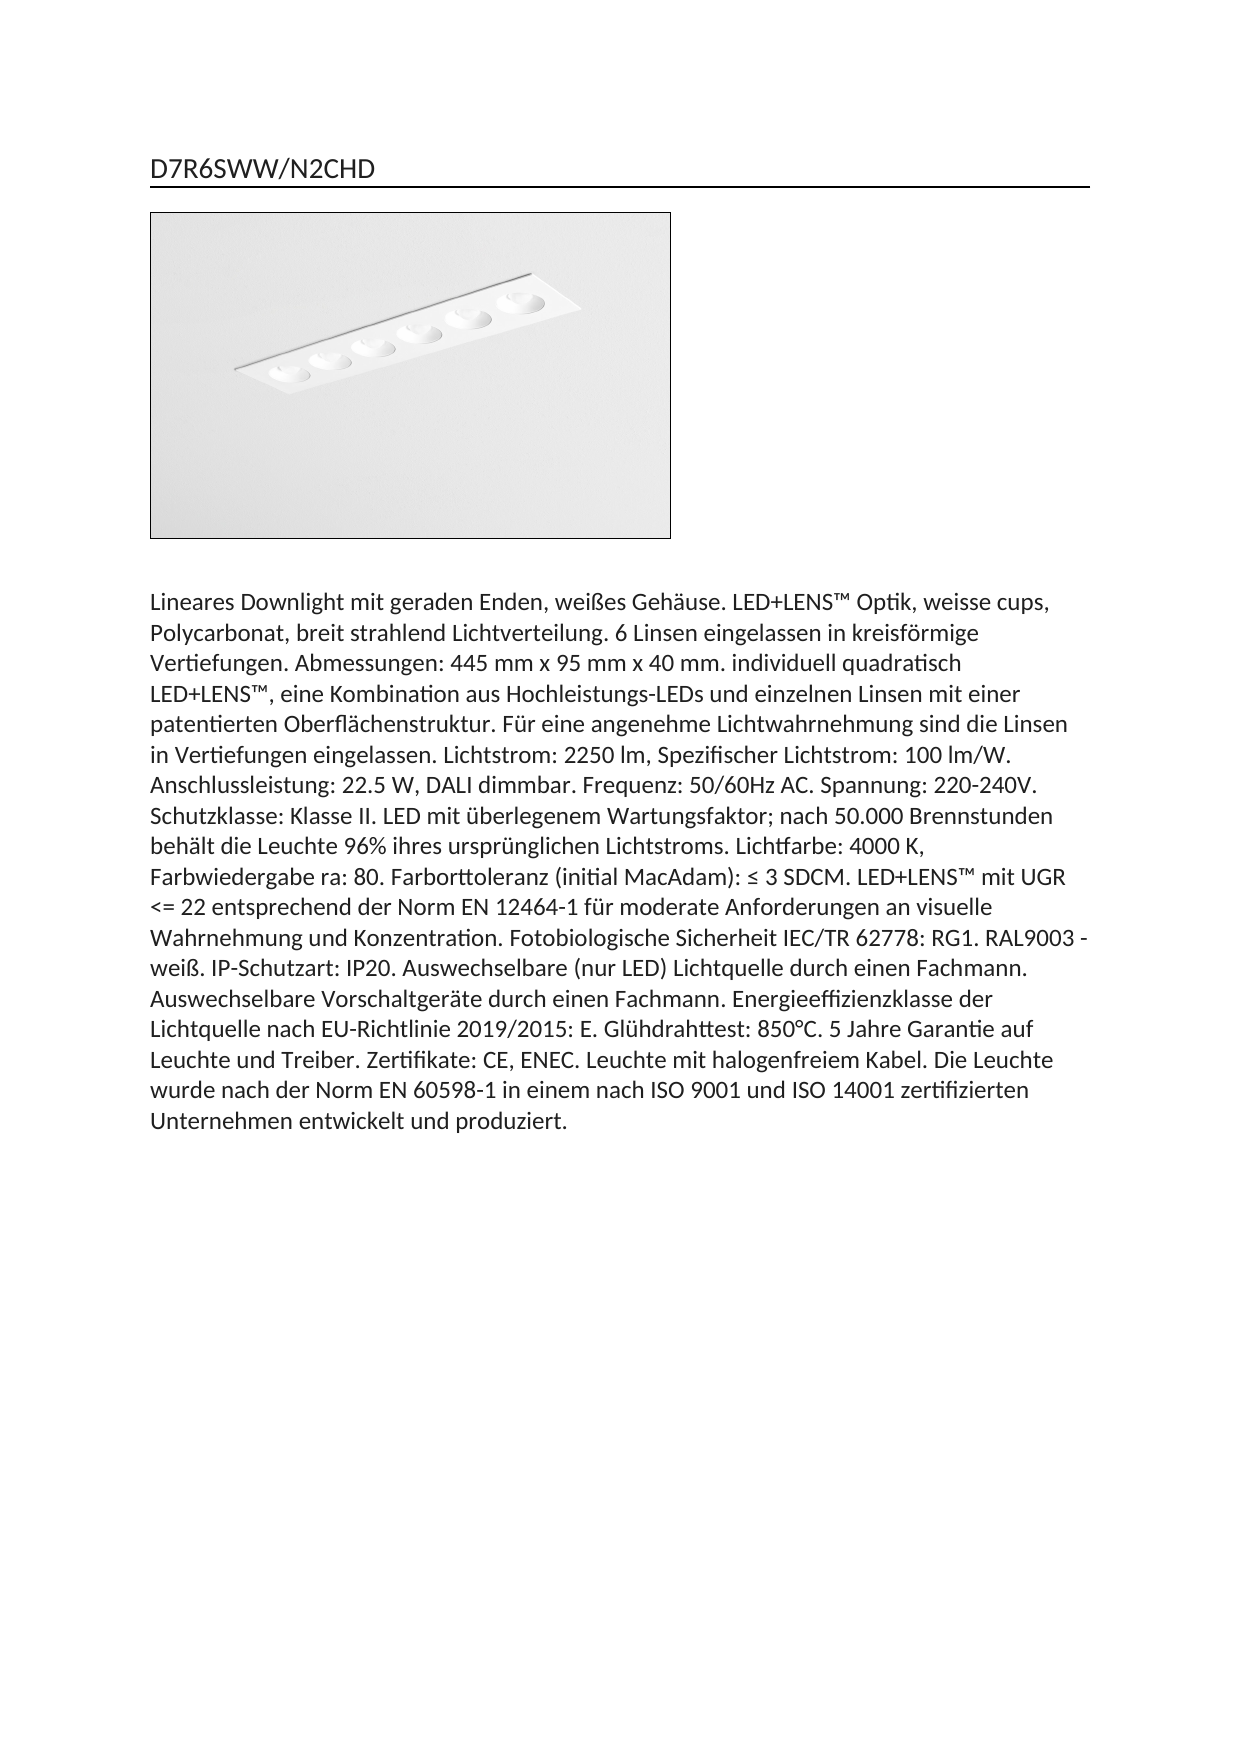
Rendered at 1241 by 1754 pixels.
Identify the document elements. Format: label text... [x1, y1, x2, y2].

picture [151, 213, 670, 538]
text D7R6SWW/N2CHD [150, 150, 1090, 186]
text Lineares Downlight mit geraden Enden, weißes Gehäuse. LED+LENS™ Optik, weisse cups, Polycarbonat, breit strahlend Lichtverteilung. 6 Linsen eingelassen in kreisförmige Vertiefungen. Abmessungen: 445 mm x 95 mm x 40 mm. individuell quadratisch LED+LENS™, eine Kombination aus Hochleistungs-LEDs und einzelnen Linsen mit einer patentierten Oberflächenstruktur. Für eine angenehme Lichtwahrnehmung sind die Linsen in Vertiefungen eingelassen. Lichtstrom: 2250 lm, Spezifischer Lichtstrom: 100 lm/W. Anschlussleistung: 22.5 W, DALI dimmbar. Frequenz: 50/60Hz AC. Spannung: 220-240V. Schutzklasse: Klasse II. LED mit überlegenem Wartungsfaktor; nach 50.000 Brennstunden behält die Leuchte 96% ihres ursprünglichen Lichtstroms. Lichtfarbe: 4000 K, Farbwiedergabe ra: 80. Farborttoleranz (initial MacAdam): ≤ 3 SDCM. LED+LENS™ mit UGR <= 22 entsprechend der Norm EN 12464-1 für moderate Anforderungen an visuelle Wahrnehmung und Konzentration. Fotobiologische Sicherheit IEC/TR 62778: RG1. RAL9003 - weiß. IP-Schutzart: IP20. Auswechselbare (nur LED) Lichtquelle durch einen Fachmann. Auswechselbare Vorschaltgeräte durch einen Fachmann. Energieeffizienzklasse der Lichtquelle nach EU-Richtlinie 2019/2015: E. Glühdrahttest: 850°C. 5 Jahre Garantie auf Leuchte und Treiber. Zertifikate: CE, ENEC. Leuchte mit halogenfreiem Kabel. Die Leuchte wurde nach der Norm EN 60598-1 in einem nach ISO 9001 und ISO 14001 zertifizierten Unternehmen entwickelt und produziert. [150, 586, 1090, 1136]
